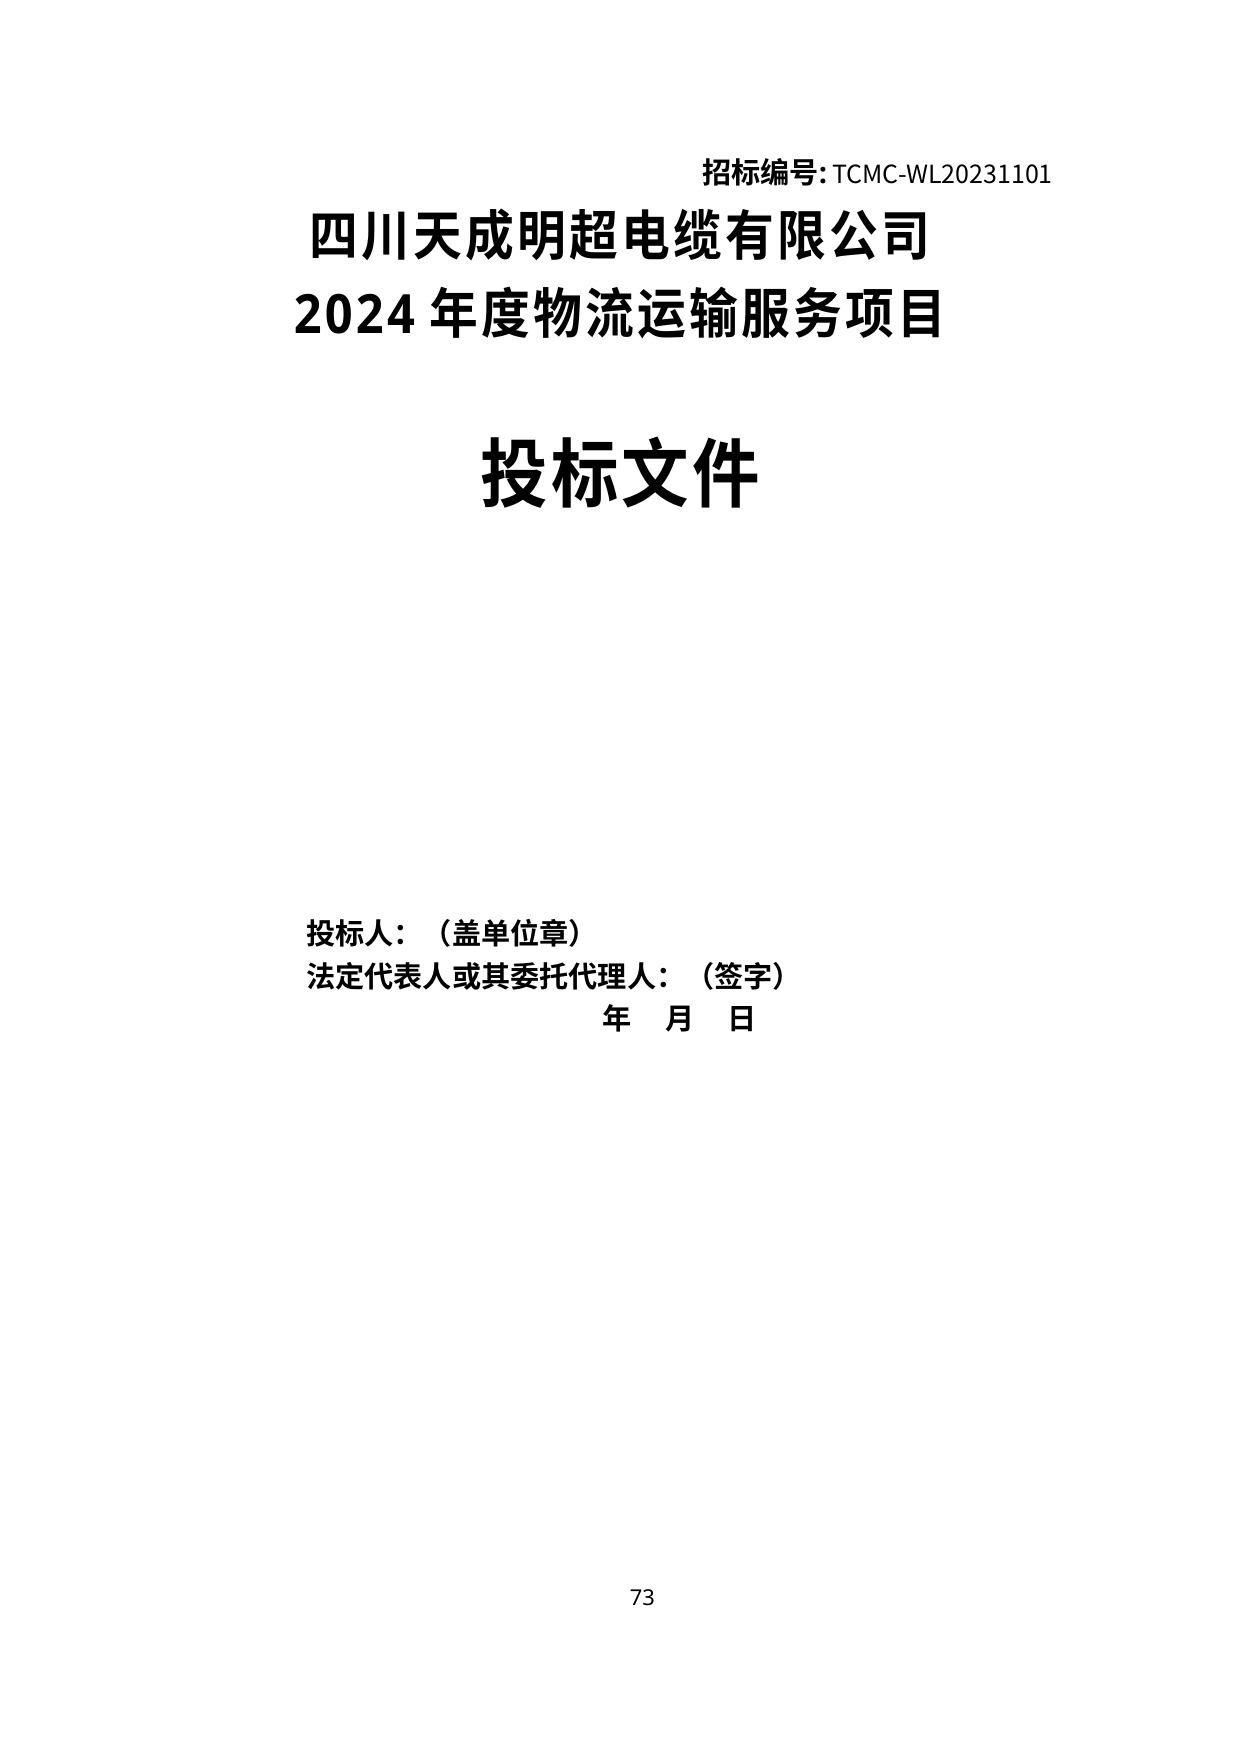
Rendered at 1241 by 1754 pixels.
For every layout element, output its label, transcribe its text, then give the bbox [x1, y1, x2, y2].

text 四川天成明超电缆有限公司 [187, 192, 1053, 271]
text 投标人：（盖单位章） [187, 911, 1053, 953]
text 法定代表人或其委托代理人：（签字） [187, 953, 1053, 995]
text 投标文件 [187, 414, 1053, 523]
text 招标编号: TCMC-WL20231101 [187, 150, 1053, 192]
text 年 月 日 [187, 995, 1053, 1038]
text 2024年度物流运输服务项目 [187, 271, 1053, 349]
